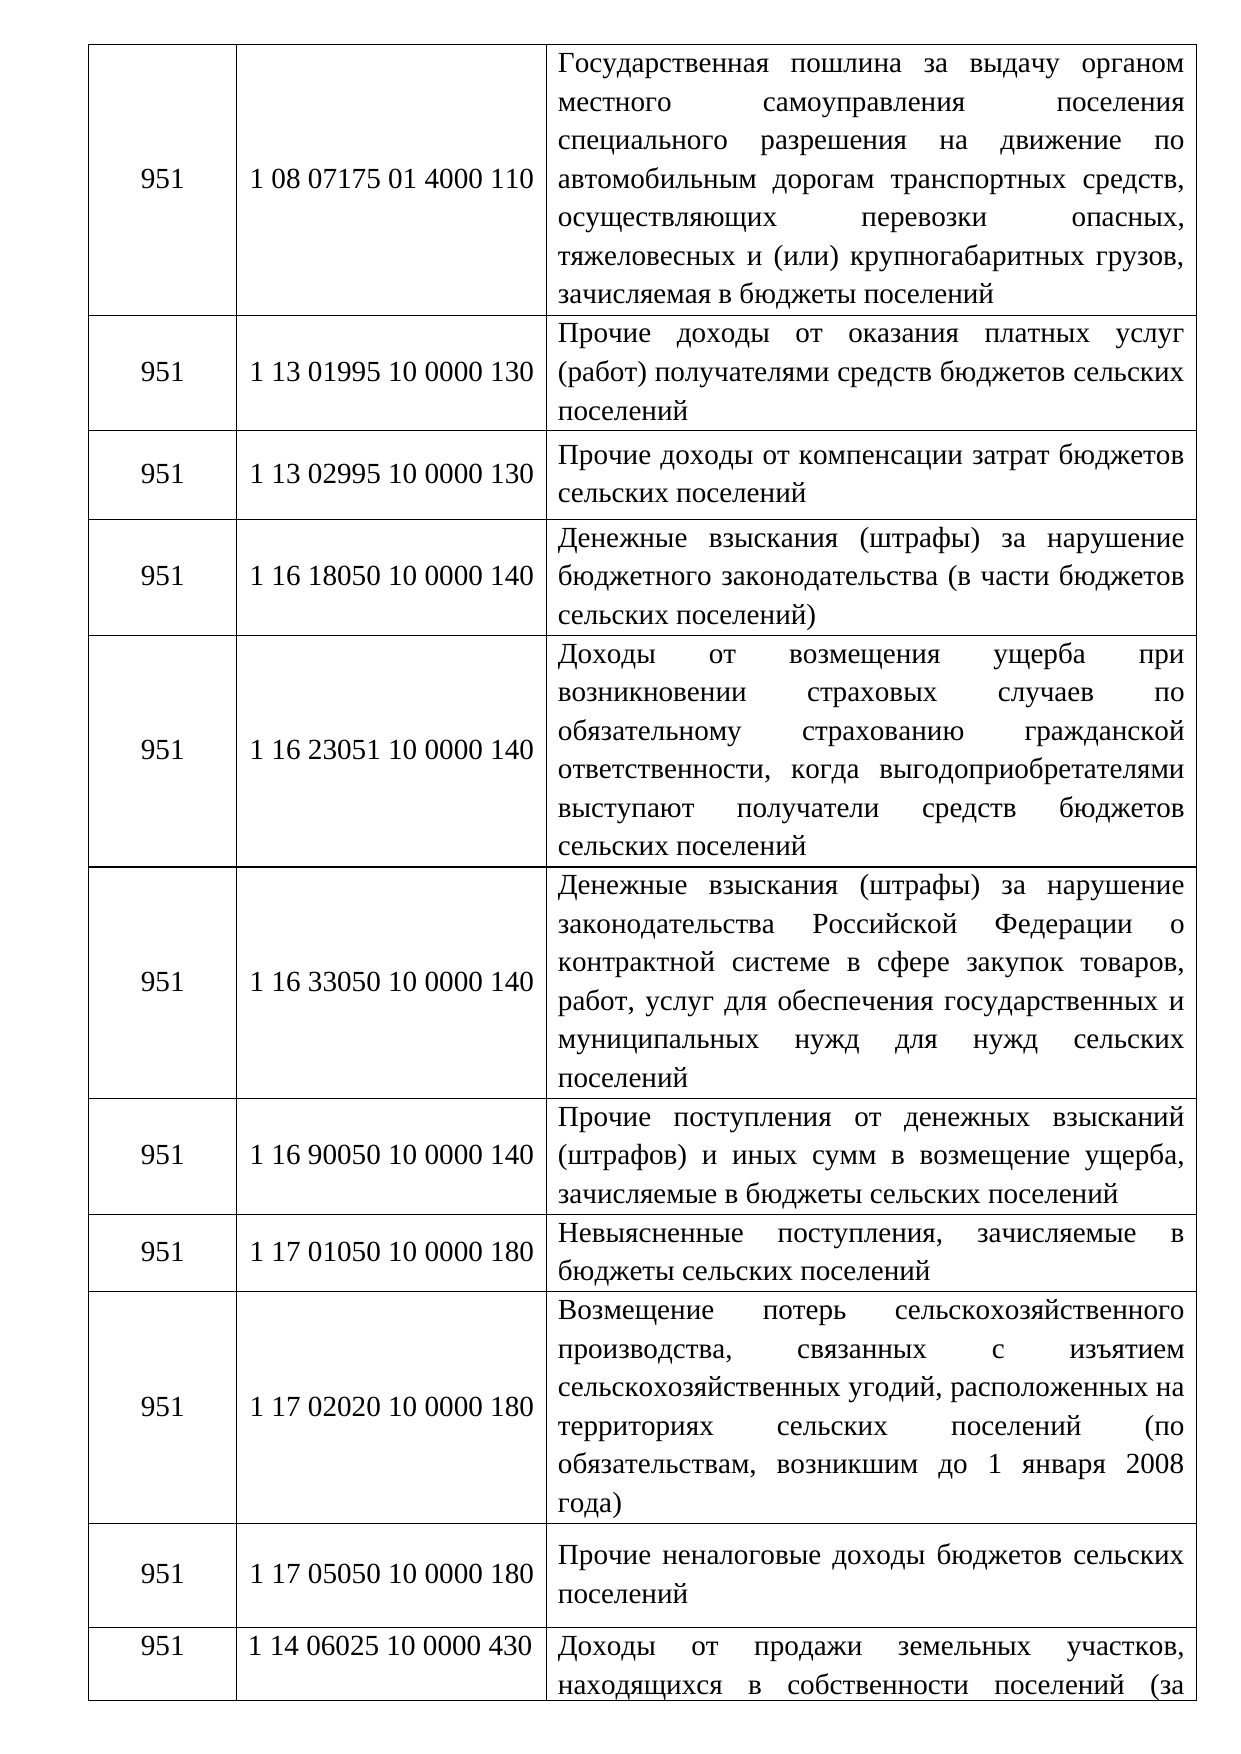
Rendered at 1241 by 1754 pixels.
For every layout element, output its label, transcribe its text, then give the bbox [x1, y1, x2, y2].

table_cell Невыясненные поступления, зачисляемые в бюджеты сельских поселений [547, 1215, 1196, 1291]
table_cell 1 16 33050 10 0000 140 [237, 868, 546, 1098]
table_cell Прочие неналоговые доходы бюджетов сельских поселений [547, 1524, 1196, 1627]
table_cell 951 [89, 45, 236, 314]
table_cell 951 [89, 431, 236, 519]
table_cell 951 [89, 1099, 236, 1214]
table_cell 951 [89, 868, 236, 1098]
table_cell 1 16 90050 10 0000 140 [237, 1099, 546, 1214]
table_cell Прочие поступления от денежных взысканий (штрафов) и иных сумм в возмещение ущерба, зачисляемые в бюджеты сельских поселений [547, 1099, 1196, 1214]
table_cell 1 16 18050 10 0000 140 [237, 520, 546, 635]
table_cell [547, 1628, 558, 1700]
table_cell Прочие доходы от компенсации затрат бюджетов сельских поселений [547, 431, 1196, 519]
table_cell Возмещение потерь сельскохозяйственного производства, связанных с изъятием сельскохозяйственных угодий, расположенных на территориях сельских поселений (по обязательствам, возникшим до 1 января 2008 года) [547, 1292, 1196, 1523]
table_cell 951 [89, 636, 236, 866]
table_cell 1 17 01050 10 0000 180 [237, 1215, 546, 1291]
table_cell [237, 1628, 546, 1700]
table_cell 951 [89, 1524, 236, 1627]
table_cell Доходы от возмещения ущерба при возникновении страховых случаев по обязательному страхованию гражданской ответственности, когда выгодоприобретателями выступают получатели средств бюджетов сельских поселений [547, 636, 1196, 866]
table_cell 1 08 07175 01 4000 110 [237, 45, 546, 314]
table_cell Прочие доходы от оказания платных услуг (работ) получателями средств бюджетов сельских поселений [547, 316, 1196, 430]
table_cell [547, 45, 1196, 314]
table_cell 951 [89, 1628, 236, 1700]
table_cell 1 16 23051 10 0000 140 [237, 636, 546, 866]
table_cell 1 13 02995 10 0000 130 [237, 431, 546, 519]
table_cell 951 [89, 316, 236, 430]
table_cell Денежные взыскания (штрафы) за нарушение бюджетного законодательства (в части бюджетов сельских поселений) [547, 520, 1196, 635]
table_cell 951 [89, 1215, 236, 1291]
table_cell 1 17 05050 10 0000 180 [237, 1524, 546, 1627]
table_cell 1 17 02020 10 0000 180 [237, 1292, 546, 1523]
table_cell Денежные взыскания (штрафы) за нарушение законодательства Российской Федерации о контрактной системе в сфере закупок товаров, работ, услуг для обеспечения государственных и муниципальных нужд для нужд сельских поселений [547, 868, 1196, 1098]
table_cell 951 [89, 1292, 236, 1523]
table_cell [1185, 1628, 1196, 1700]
table_cell 1 13 01995 10 0000 130 [237, 316, 546, 430]
table_cell 951 [89, 520, 236, 635]
